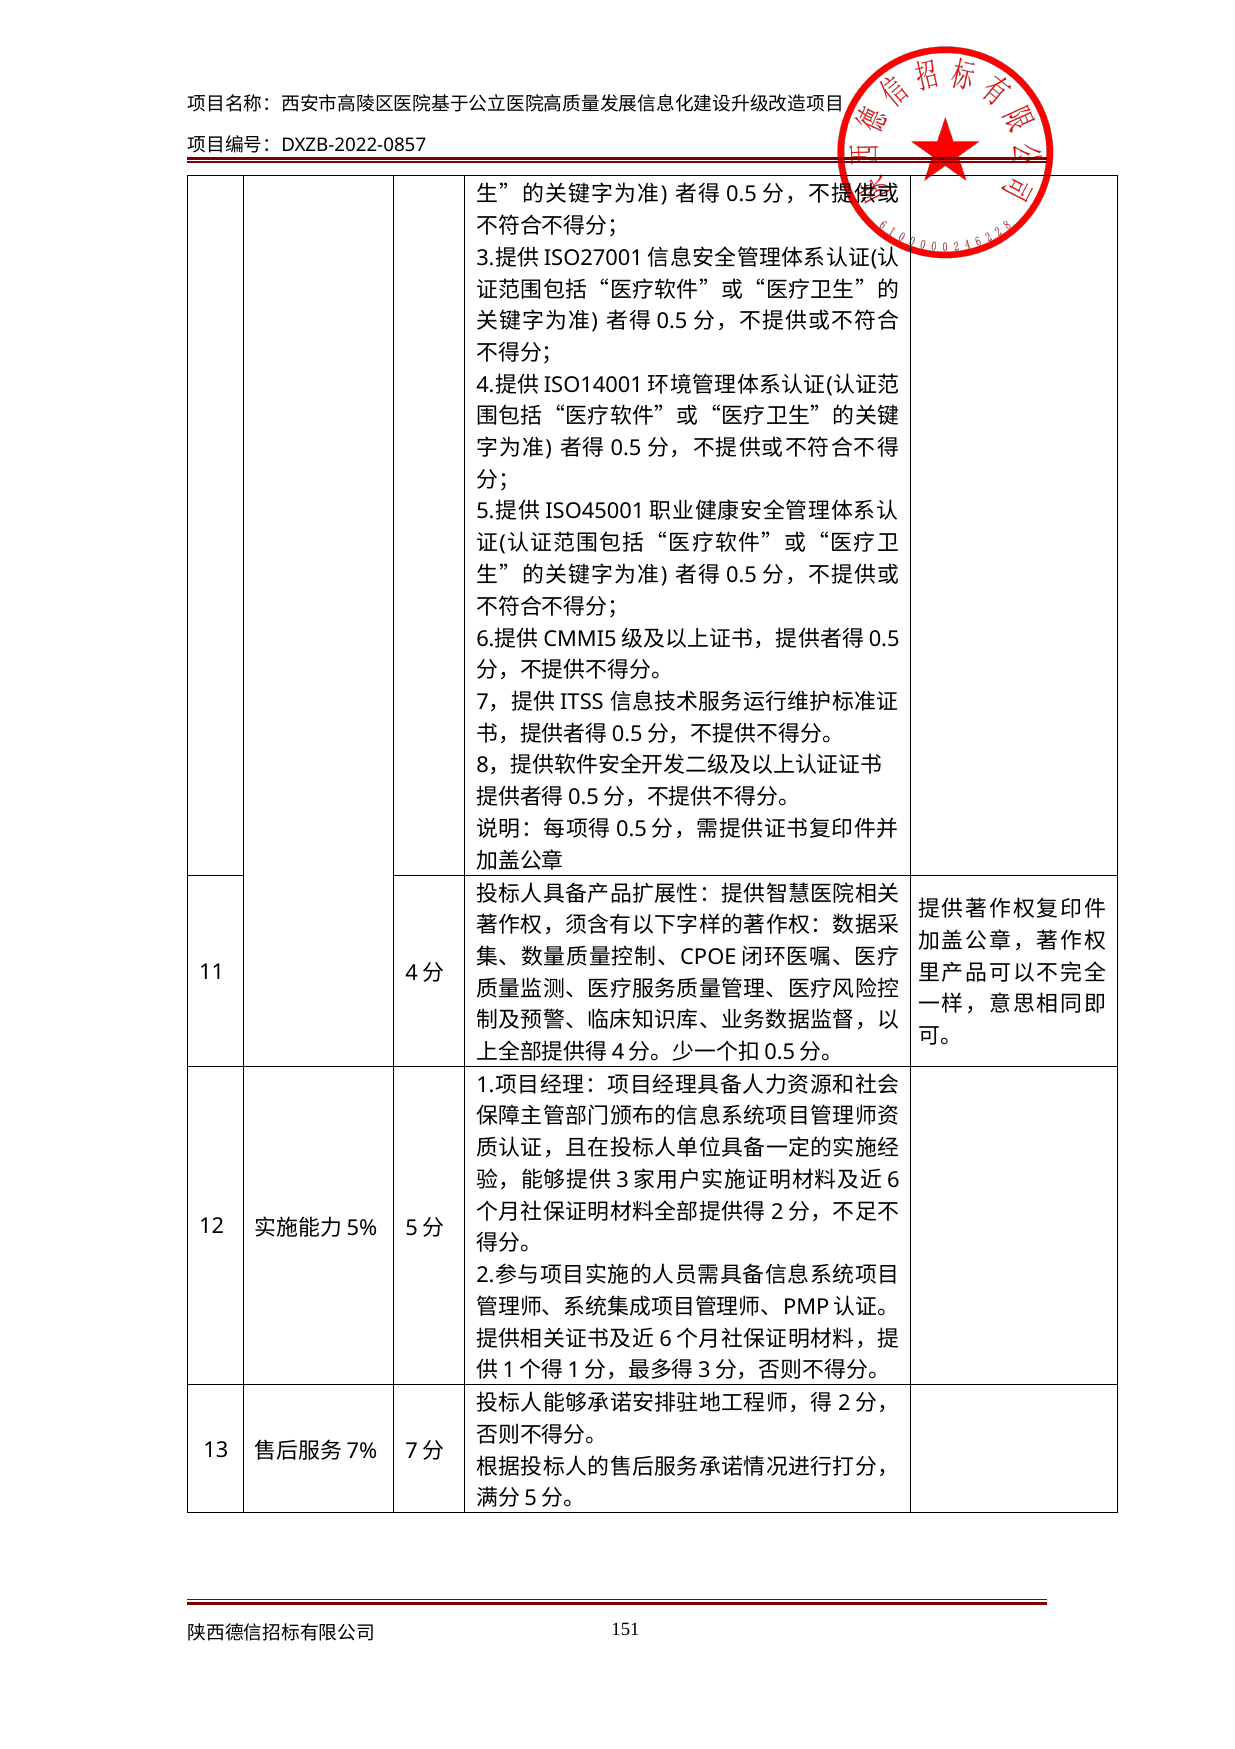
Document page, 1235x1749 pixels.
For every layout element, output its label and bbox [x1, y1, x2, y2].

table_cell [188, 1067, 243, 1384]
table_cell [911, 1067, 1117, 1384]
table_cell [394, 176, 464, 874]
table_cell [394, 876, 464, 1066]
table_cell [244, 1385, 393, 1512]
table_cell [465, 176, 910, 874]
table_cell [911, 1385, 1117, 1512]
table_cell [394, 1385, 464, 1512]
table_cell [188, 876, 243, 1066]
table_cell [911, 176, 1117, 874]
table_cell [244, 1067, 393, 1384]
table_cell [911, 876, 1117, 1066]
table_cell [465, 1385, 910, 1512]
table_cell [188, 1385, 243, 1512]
picture [835, 43, 1057, 175]
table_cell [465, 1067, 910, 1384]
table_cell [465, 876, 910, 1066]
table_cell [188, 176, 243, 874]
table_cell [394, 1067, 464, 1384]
